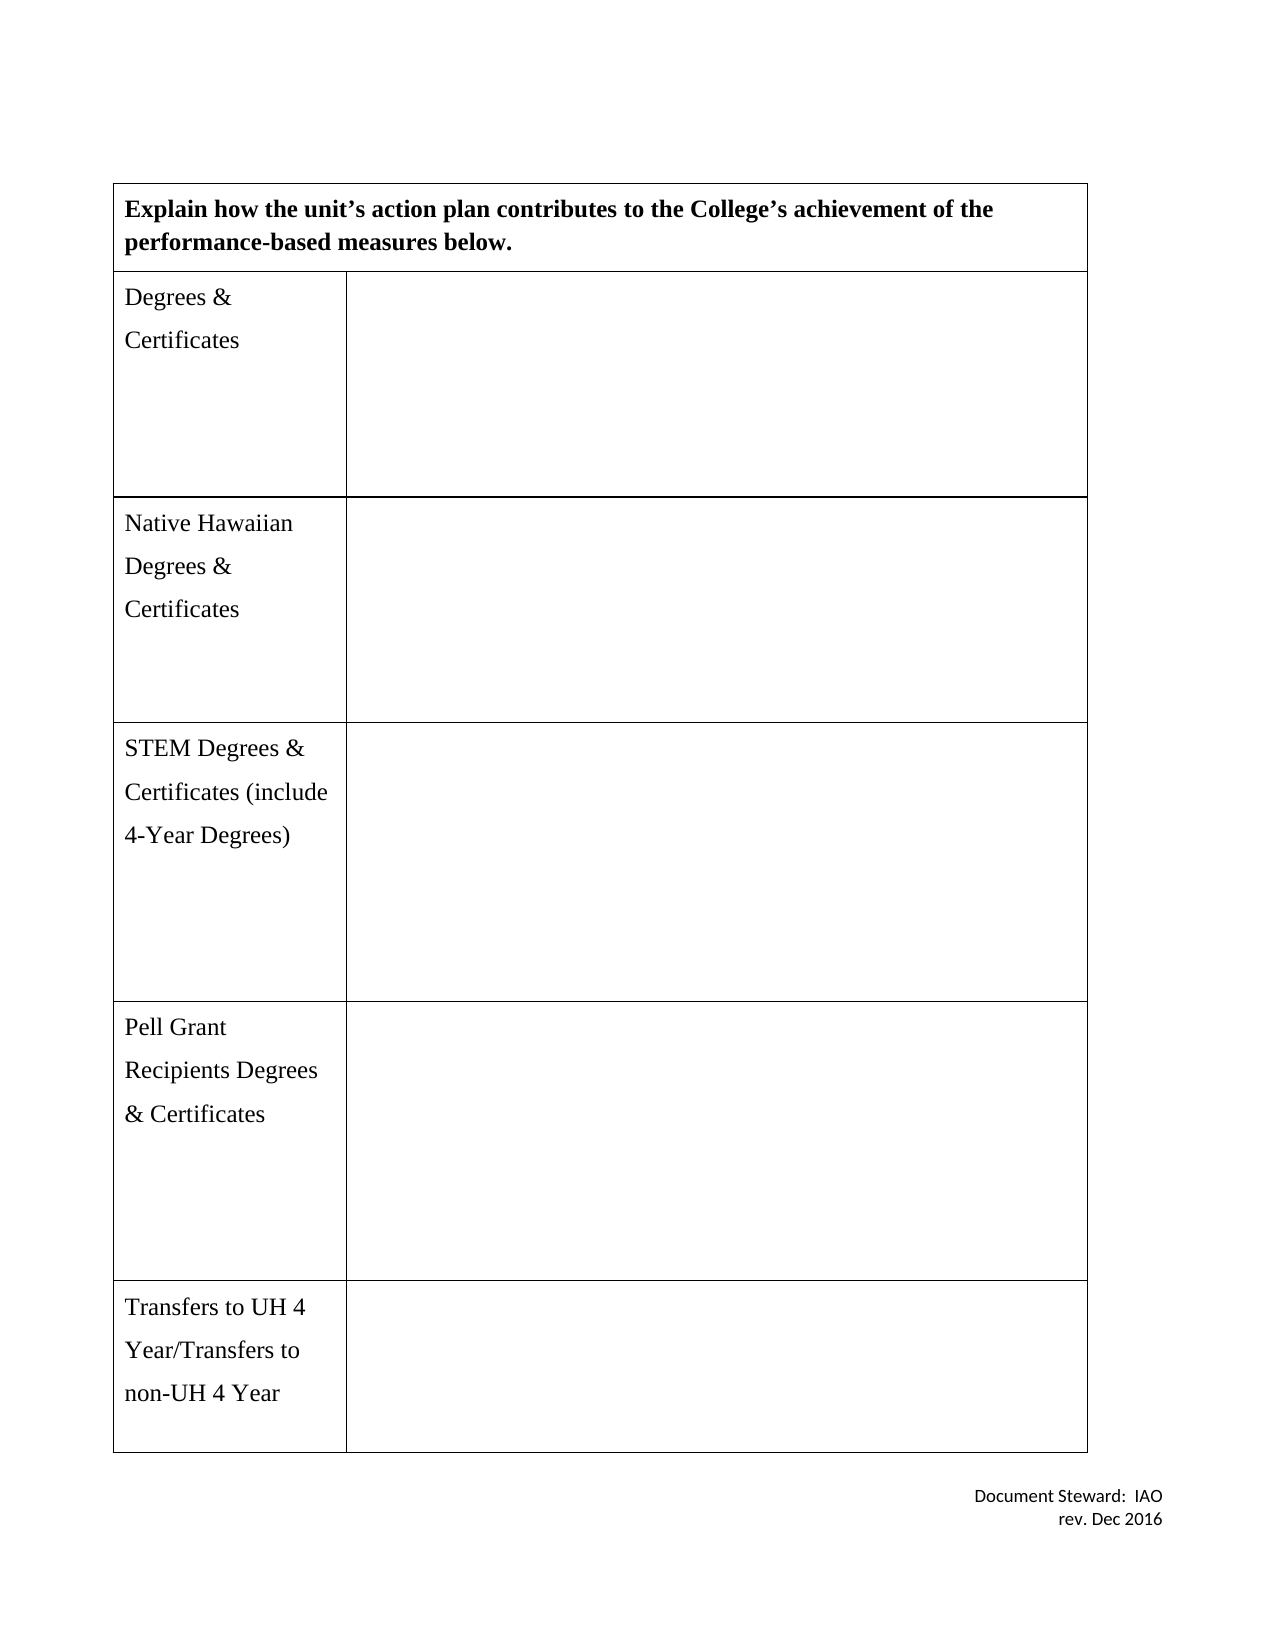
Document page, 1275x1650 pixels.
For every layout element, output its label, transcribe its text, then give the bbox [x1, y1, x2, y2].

table_cell Degrees & Certificates [114, 272, 346, 496]
table_cell [347, 272, 1087, 496]
table_cell [347, 723, 1087, 1001]
table_cell [347, 1002, 1087, 1280]
table_cell [347, 1281, 1087, 1452]
table_cell Native Hawaiian Degrees & Certificates [114, 498, 346, 722]
table_cell Pell Grant Recipients Degrees & Certificates [114, 1002, 346, 1280]
table_header Explain how the unit’s action plan contributes to the College’s achievement of the performance-based measures below. [114, 184, 1087, 271]
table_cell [114, 1281, 346, 1452]
table_cell [347, 498, 1087, 722]
table_cell STEM Degrees & Certificates (include 4-Year Degrees) [114, 723, 346, 1001]
